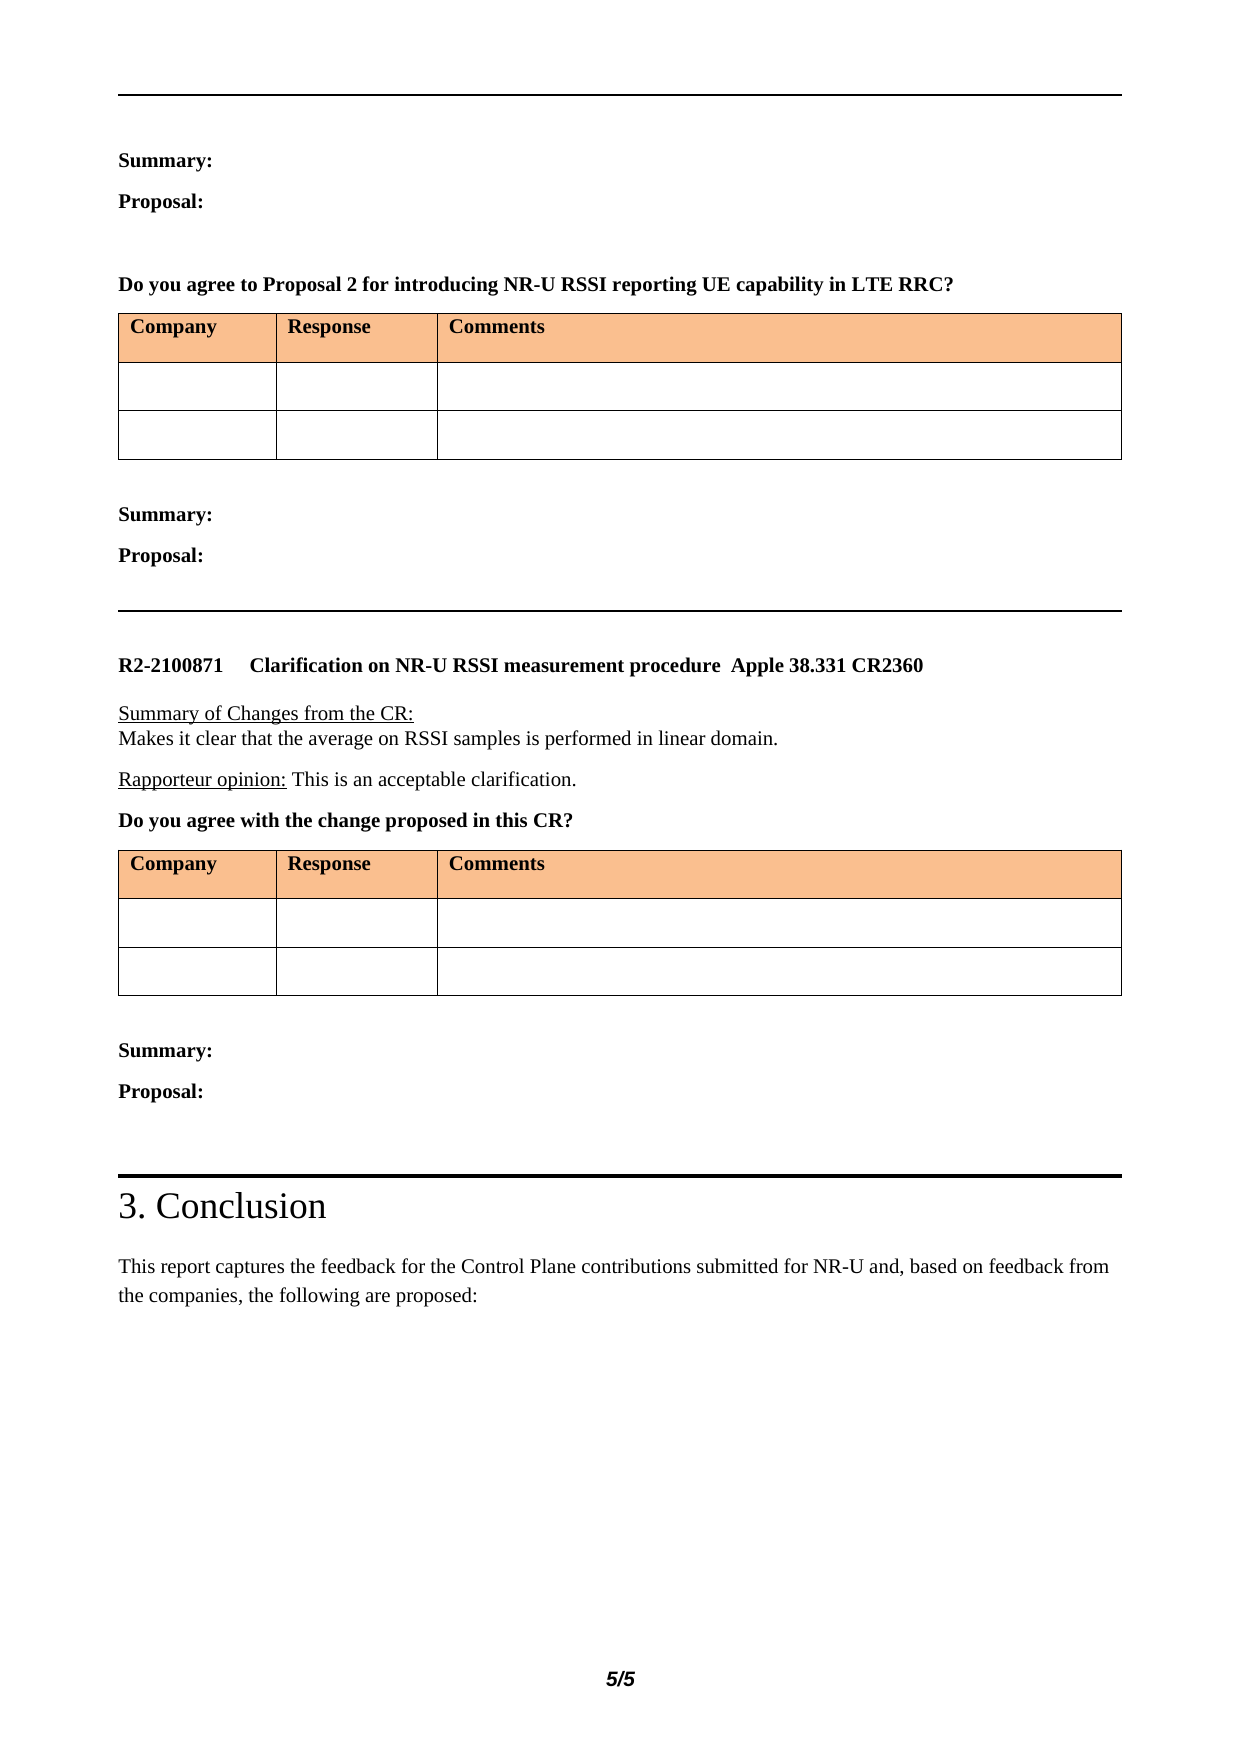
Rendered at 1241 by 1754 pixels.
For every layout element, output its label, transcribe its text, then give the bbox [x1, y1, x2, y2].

table_header Comments [438, 314, 1121, 362]
text Summary: [118, 1038, 1122, 1062]
text Summary: [118, 501, 1122, 526]
table_cell [277, 948, 437, 995]
table_cell [119, 363, 276, 410]
text Proposal: [118, 1079, 1122, 1103]
table_cell [438, 411, 1121, 459]
table_cell [438, 899, 1121, 947]
subtitle Conclusion [118, 1178, 1122, 1227]
text This report captures the feedback for the Control Plane contributions submitted for NR-U and, based on feedback from the companies, the following are proposed: [118, 1254, 1122, 1307]
text Summary of Changes from the CR: [118, 701, 1122, 725]
table_cell [438, 363, 1121, 410]
table_header Comments [438, 851, 1121, 898]
text Makes it clear that the average on RSSI samples is performed in linear domain. [118, 725, 1122, 749]
table_header Response [277, 314, 437, 362]
text Do you agree with the change proposed in this CR? [118, 808, 1122, 832]
text Rapporteur opinion: This is an acceptable clarification. [118, 767, 1122, 791]
table_cell [119, 411, 276, 459]
table_header Company [119, 314, 276, 362]
table_header Response [277, 851, 437, 898]
text R2-2100871 Clarification on NR-U RSSI measurement procedure Apple 38.331 CR2360 [118, 653, 1122, 677]
text Proposal: [118, 189, 1122, 213]
table_cell [119, 899, 276, 947]
table_cell [119, 948, 276, 995]
table_cell [277, 411, 437, 459]
text Do you agree to Proposal 2 for introducing NR-U RSSI reporting UE capability in LTE RRC? [118, 272, 1122, 296]
table_cell [277, 363, 437, 410]
table_cell [438, 948, 1121, 995]
table_cell [277, 899, 437, 947]
table_header Company [119, 851, 276, 898]
text Summary: [118, 148, 1122, 172]
text Proposal: [118, 543, 1122, 567]
